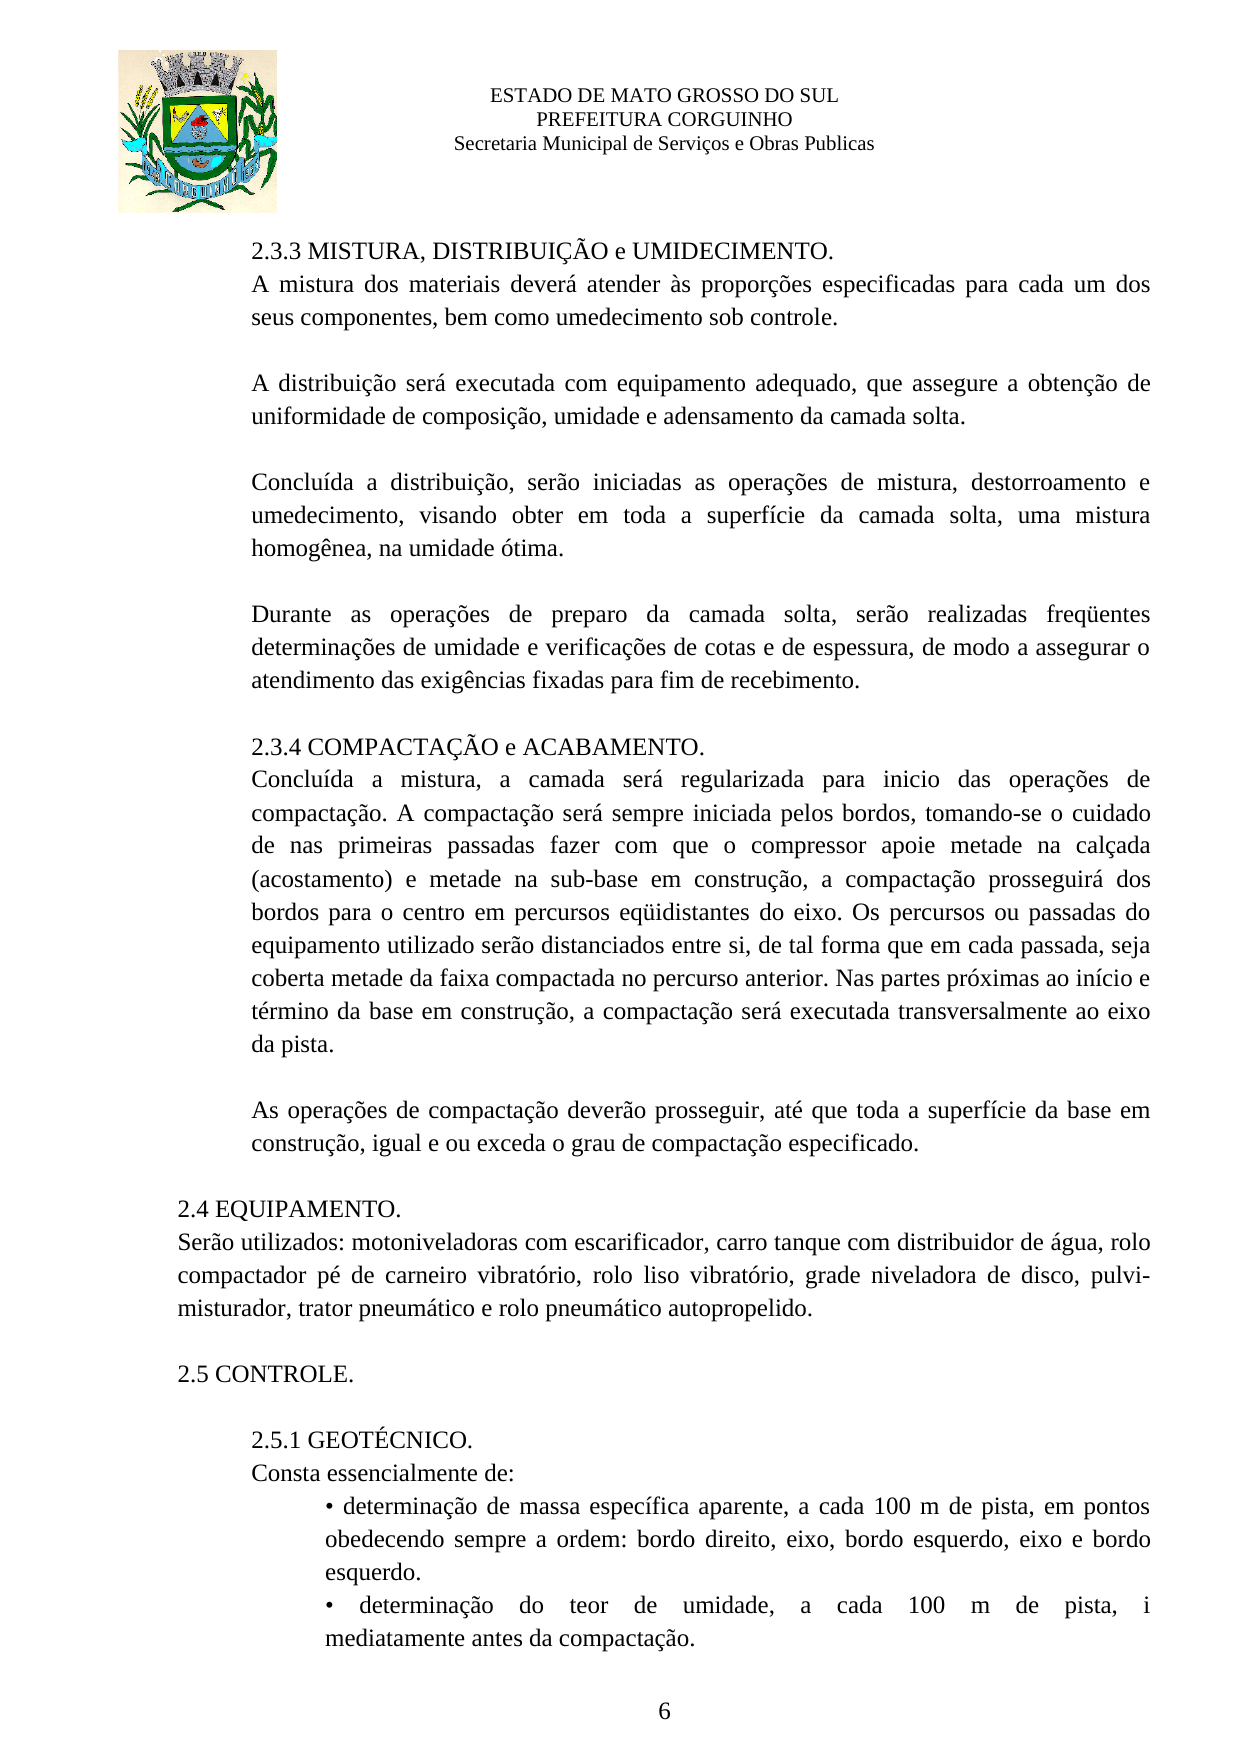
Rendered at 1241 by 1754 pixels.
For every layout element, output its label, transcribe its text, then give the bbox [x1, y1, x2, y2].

text 2.5.1 GEOTÉCNICO. [177, 1425, 1152, 1454]
text 2.5 CONTROLE. [177, 1359, 1152, 1388]
text Serão utilizados: motoniveladoras com escarificador, carro tanque com distribuidor de água, rolo compactador pé de carneiro vibratório, rolo liso vibratório, grade niveladora de disco, pulvi-misturador, trator pneumático e rolo pneumático autopropelido. [177, 1227, 1152, 1322]
text • determinação de massa específica aparente, a cada 100 m de pista, em pontos obedecendo sempre a ordem: bordo direito, eixo, bordo esquerdo, eixo e bordo esquerdo. [325, 1491, 1152, 1586]
text 2.3.3 MISTURA, DISTRIBUIÇÃO e UMIDECIMENTO. [177, 236, 1152, 265]
text 2.3.4 COMPACTAÇÃO e ACABAMENTO. [177, 732, 1152, 760]
text • determinação do teor de umidade, a cada 100 m de pista, i mediatamente antes da compactação. [251, 1590, 1152, 1652]
text 2.4 EQUIPAMENTO. [177, 1194, 1152, 1223]
text Concluída a distribuição, serão iniciadas as operações de mistura, destorroamento e umedecimento, visando obter em toda a superfície da camada solta, uma mistura homogênea, na umidade ótima. [251, 467, 1152, 562]
picture [118, 50, 277, 213]
text Consta essencialmente de: [177, 1458, 1152, 1487]
text Durante as operações de preparo da camada solta, serão realizadas freqüentes determinações de umidade e verificações de cotas e de espessura, de modo a assegurar o atendimento das exigências fixadas para fim de recebimento. [251, 599, 1152, 694]
text A distribuição será executada com equipamento adequado, que assegure a obtenção de uniformidade de composição, umidade e adensamento da camada solta. [251, 368, 1152, 430]
text A mistura dos materiais deverá atender às proporções especificadas para cada um dos seus componentes, bem como umedecimento sob controle. [251, 269, 1152, 331]
text Concluída a mistura, a camada será regularizada para inicio das operações de compactação. A compactação será sempre iniciada pelos bordos, tomando-se o cuidado de nas primeiras passadas fazer com que o compressor apoie metade na calçada (acostamento) e metade na sub-base em construção, a compactação prosseguirá dos bordos para o centro em percursos eqüidistantes do eixo. Os percursos ou passadas do equipamento utilizado serão distanciados entre si, de tal forma que em cada passada, seja coberta metade da faixa compactada no percurso anterior. Nas partes próximas ao início e término da base em construção, a compactação será executada transversalmente ao eixo da pista. [251, 764, 1152, 1057]
text As operações de compactação deverão prosseguir, até que toda a superfície da base em construção, igual e ou exceda o grau de compactação especificado. [251, 1095, 1152, 1157]
